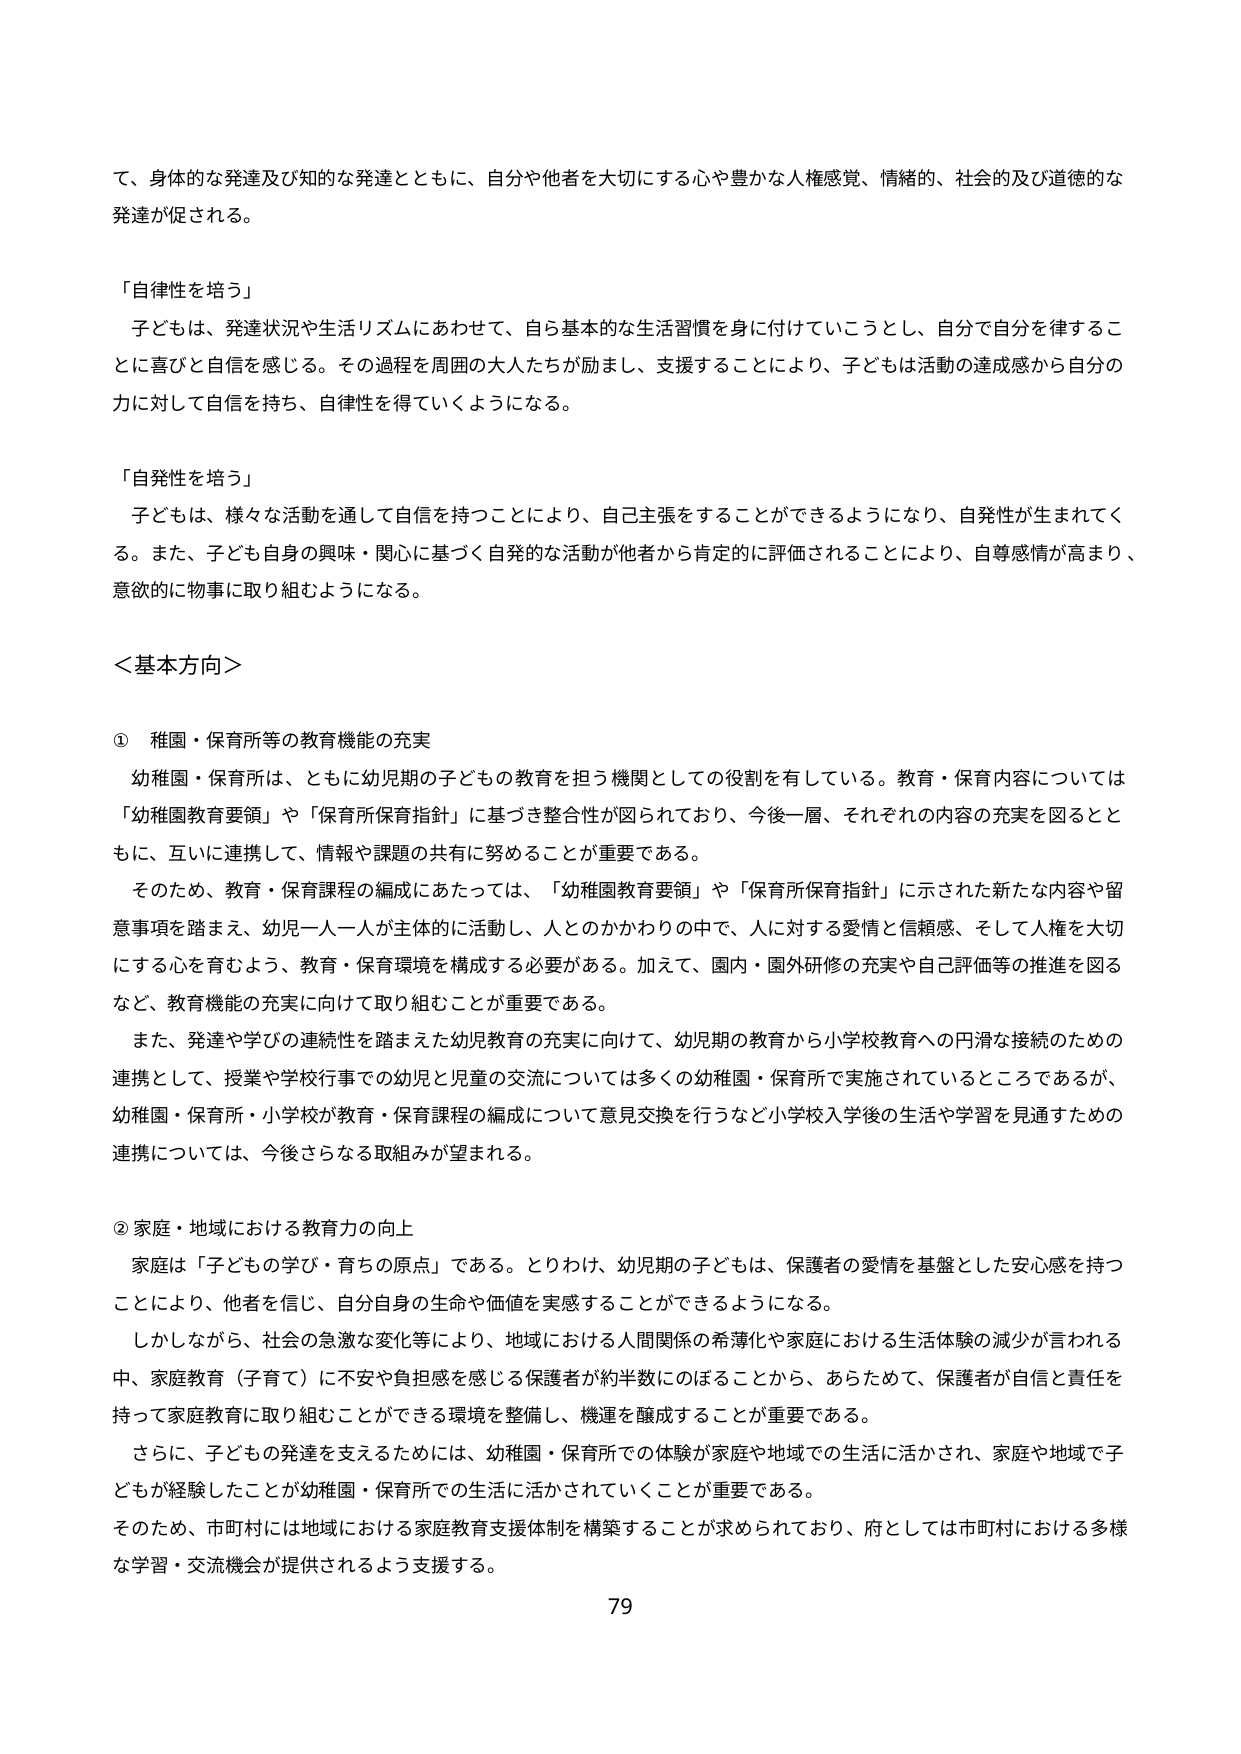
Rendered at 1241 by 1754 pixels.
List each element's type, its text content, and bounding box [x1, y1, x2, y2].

text 子どもは、発達状況や生活リズムにあわせて、自ら基本的な生活習慣を身に付けていこうとし、自分で自分を律することに喜びと自信を感じる。その過程を周囲の大人たちが励まし、支援することにより、子どもは活動の達成感から自分の力に対して自信を持ち、自律性を得ていくようになる。 [112, 308, 1128, 421]
text 家庭は「子どもの学び・育ちの原点」である。とりわけ、幼児期の子どもは、保護者の愛情を基盤とした安心感を持つことにより、他者を信じ、自分自身の生命や価値を実感することができるようになる。 [112, 1246, 1128, 1321]
text そのため、市町村には地域における家庭教育支援体制を構築することが求められており、府としては市町村における多様な学習・交流機会が提供されるよう支援する。 [112, 1508, 1128, 1583]
text そのため、教育・保育課程の編成にあたっては、「幼稚園教育要領」や「保育所保育指針」に示された新たな内容や留意事項を踏まえ、幼児一人一人が主体的に活動し、人とのかかわりの中で、人に対する愛情と信頼感、そして人権を大切にする心を育むよう、教育・保育環境を構成する必要がある。加えて、園内・園外研修の充実や自己評価等の推進を図るなど、教育機能の充実に向けて取り組むことが重要である。 [112, 871, 1128, 1021]
text また、発達や学びの連続性を踏まえた幼児教育の充実に向けて、幼児期の教育から小学校教育への円滑な接続のための連携として、授業や学校行事での幼児と児童の交流については多くの幼稚園・保育所で実施されているところであるが、幼稚園・保育所・小学校が教育・保育課程の編成について意見交換を行うなど小学校入学後の生活や学習を見通すための連携については、今後さらなる取組みが望まれる。 [112, 1021, 1128, 1171]
text 「自律性を培う」 [112, 271, 1128, 308]
list 稚園・保育所等の教育機能の充実 [112, 721, 1128, 758]
text 子どもは、様々な活動を通して自信を持つことにより、自己主張をすることができるようになり、自発性が生まれてくる。また、子ども自身の興味・関心に基づく自発的な活動が他者から肯定的に評価されることにより、自尊感情が高まり、意欲的に物事に取り組むようになる。 [112, 496, 1128, 608]
text 幼稚園・保育所は、ともに幼児期の子どもの教育を担う機関としての役割を有している。教育・保育内容については「幼稚園教育要領」や「保育所保育指針」に基づき整合性が図られており、今後一層、それぞれの内容の充実を図るとともに、互いに連携して、情報や課題の共有に努めることが重要である。 [112, 758, 1128, 871]
text ②家庭・地域における教育力の向上 [112, 1208, 1128, 1246]
text さらに、子どもの発達を支えるためには、幼稚園・保育所での体験が家庭や地域での生活に活かされ、家庭や地域で子どもが経験したことが幼稚園・保育所での生活に活かされていくことが重要である。 [112, 1433, 1128, 1508]
text ＜基本方向＞ [112, 646, 1128, 683]
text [112, 158, 1128, 233]
text 「自発性を培う」 [112, 458, 1128, 496]
text しかしながら、社会の急激な変化等により、地域における人間関係の希薄化や家庭における生活体験の減少が言われる中、家庭教育（子育て）に不安や負担感を感じる保護者が約半数にのぼることから、あらためて、保護者が自信と責任を持って家庭教育に取り組むことができる環境を整備し、機運を醸成することが重要である。 [112, 1321, 1128, 1433]
